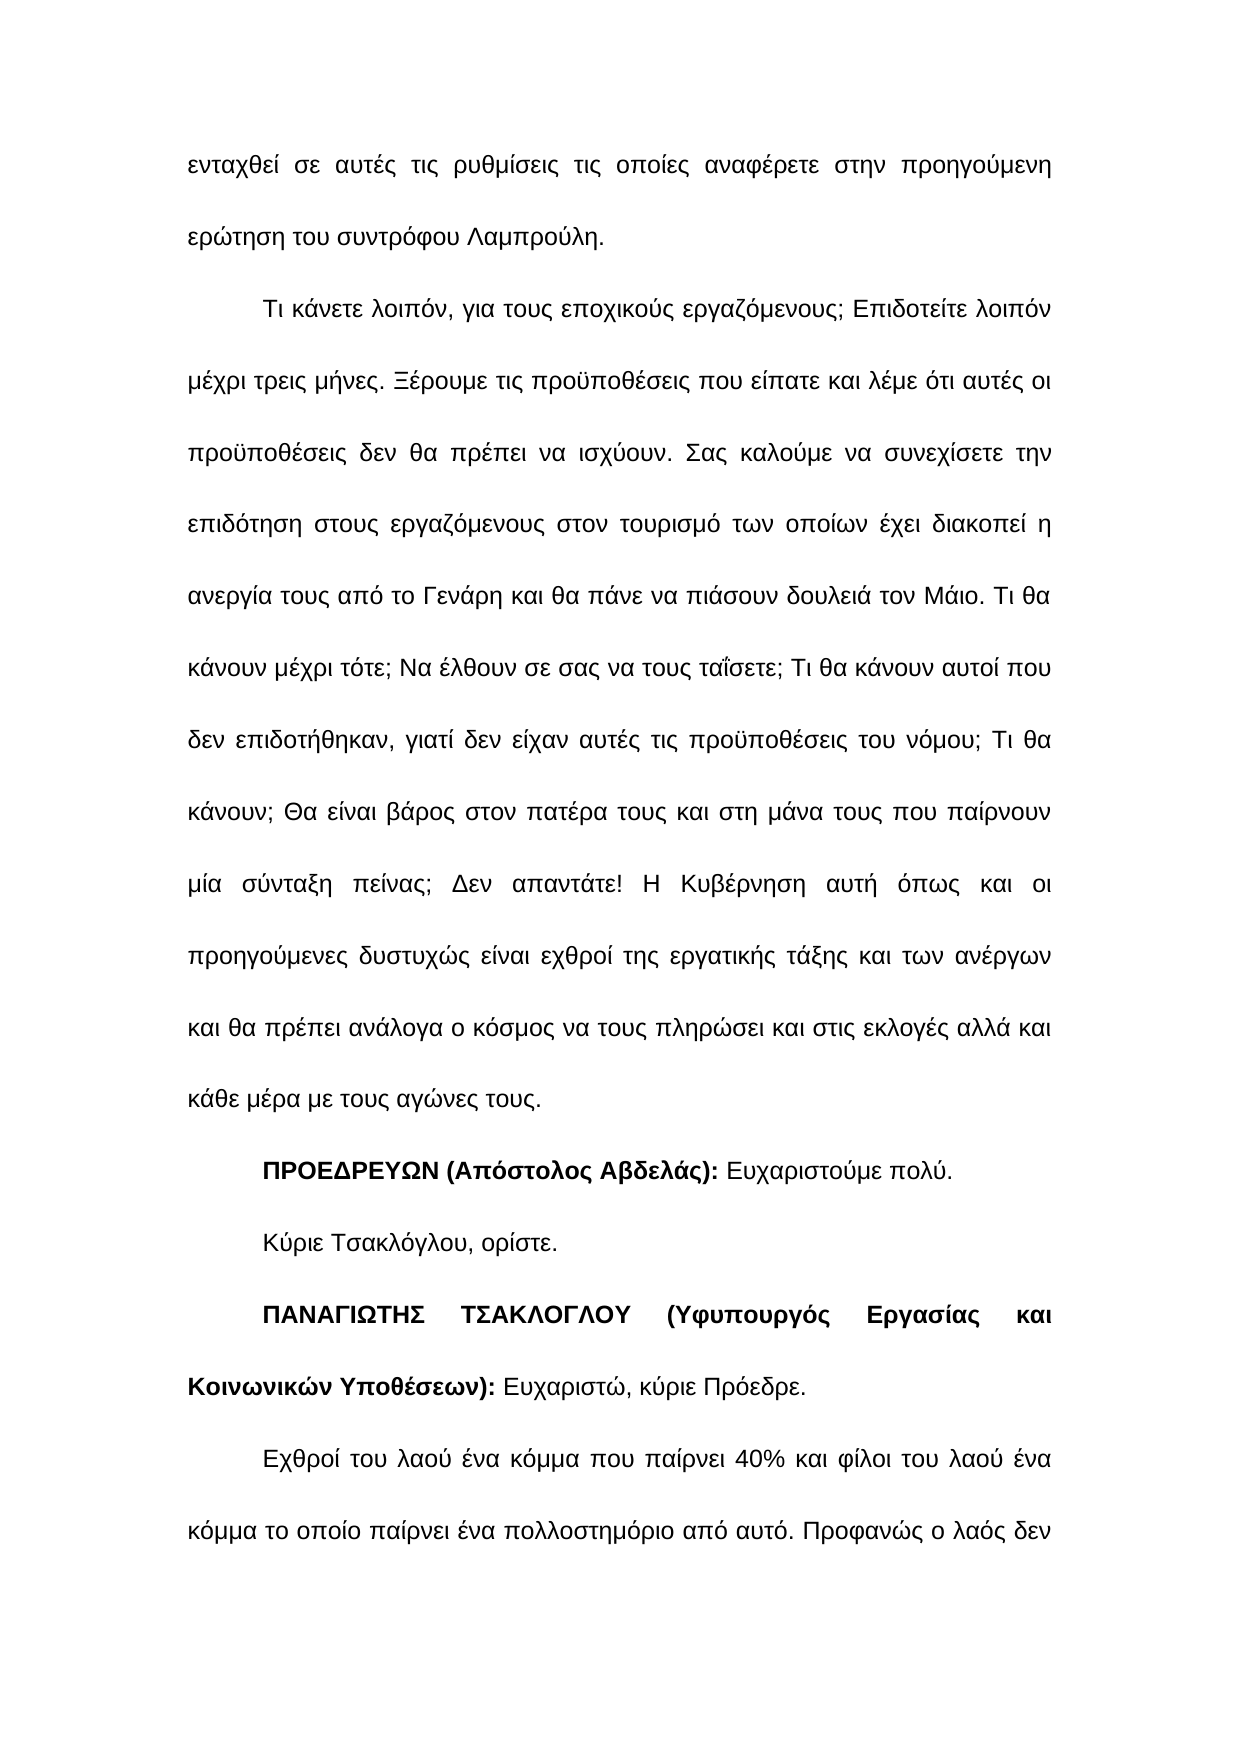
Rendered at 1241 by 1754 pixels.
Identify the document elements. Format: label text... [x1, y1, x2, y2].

text Τι κάνετε λοιπόν, για τους εποχικούς εργαζόμενους; Επιδοτείτε λοιπόν μέχρι τρεις μήνες. Ξέρουμε τις προϋποθέσεις που είπατε και λέμε ότι αυτές οι προϋποθέσεις δεν θα πρέπει να ισχύουν. Σας καλούμε να συνεχίσετε την επιδότηση στους εργαζόμενους στον τουρισμό των οποίων έχει διακοπεί η ανεργία τους από το Γενάρη και θα πάνε να πιάσουν δουλειά τον Μάιο. Τι θα κάνουν μέχρι τότε; Να έλθουν σε σας να τους ταΐσετε; Τι θα κάνουν αυτοί που δεν επιδοτήθηκαν, γιατί δεν είχαν αυτές τις προϋποθέσεις του νόμου; Τι θα κάνουν; Θα είναι βάρος στον πατέρα τους και στη μάνα τους που παίρνουν μία σύνταξη πείνας; Δεν απαντάτε! Η Κυβέρνηση αυτή όπως και οι προηγούμενες δυστυχώς είναι εχθροί της εργατικής τάξης και των ανέργων και θα πρέπει ανάλογα ο κόσμος να τους πληρώσει και στις εκλογές αλλά και κάθε μέρα με τους αγώνες τους. [187, 294, 1053, 1113]
text ΠΡΟΕΔΡΕΥΩΝ (Απόστολος Αβδελάς): Ευχαριστούμε πολύ. [187, 1156, 1053, 1185]
text Κύριε Τσακλόγλου, ορίστε. [187, 1228, 1053, 1257]
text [187, 1444, 1053, 1544]
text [187, 150, 1053, 251]
text ΠΑΝΑΓΙΩΤΗΣ ΤΣΑΚΛΟΓΛΟΥ (Υφυπουργός Εργασίας και Κοινωνικών Υποθέσεων): Ευχαριστώ, κύριε Πρόεδρε. [187, 1300, 1053, 1401]
